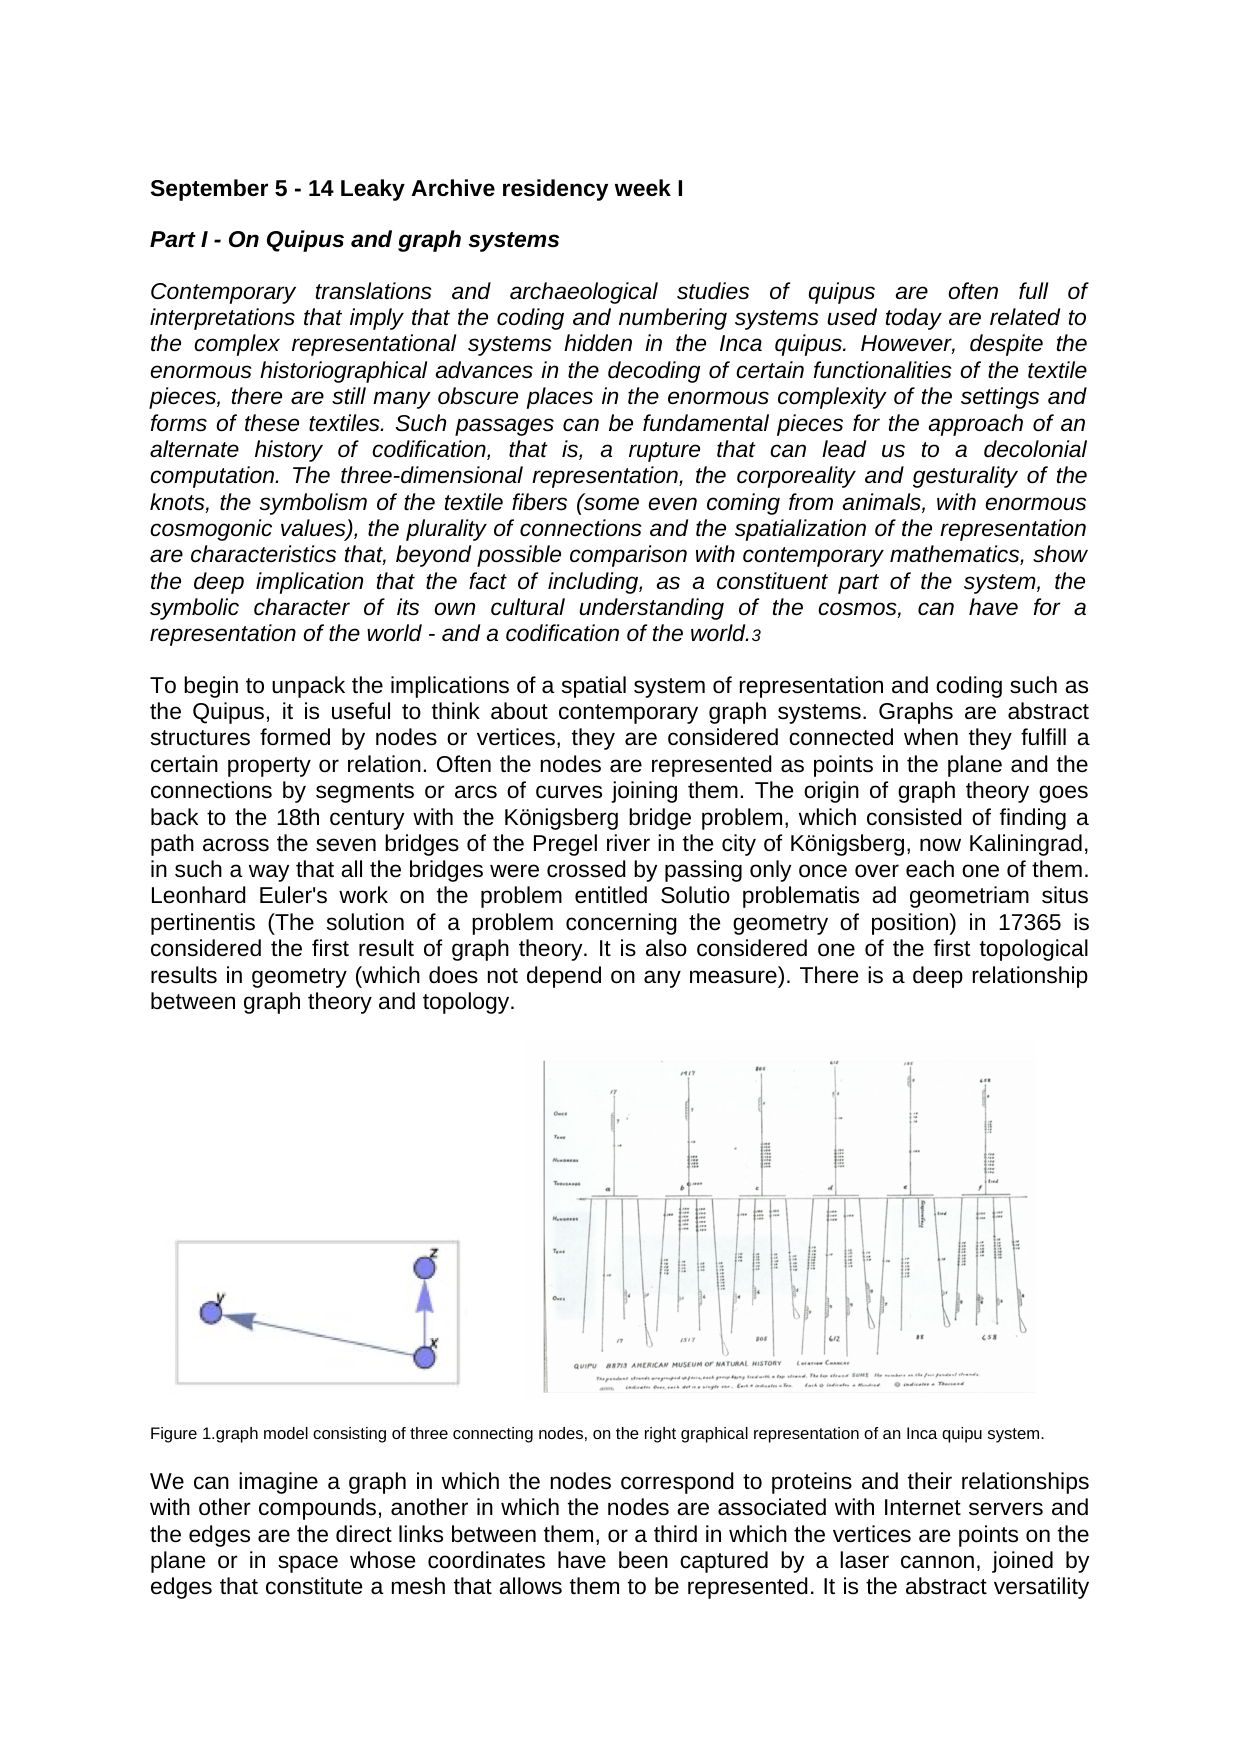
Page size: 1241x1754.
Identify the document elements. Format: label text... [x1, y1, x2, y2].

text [150, 1468, 1090, 1599]
text September 5 - 14 Leaky Archive residency week I [150, 175, 1090, 201]
picture [150, 1225, 501, 1399]
text To begin to unpack the implications of a spatial system of representation and coding such as the Quipus, it is useful to think about contemporary graph systems. Graphs are abstract structures formed by nodes or vertices, they are considered connected when they fulfill a certain property or relation. Often the nodes are represented as points in the plane and the connections by segments or arcs of curves joining them. The origin of graph theory goes back to the 18th century with the Königsberg bridge problem, which consisted of finding a path across the seven bridges of the Pregel river in the city of Königsberg, now Kaliningrad, in such a way that all the bridges were crossed by passing only once over each one of them. Leonhard Euler's work on the problem entitled Solutio problematis ad geometriam situs pertinentis (The solution of a problem concerning the geometry of position) in 17365 is considered the first result of graph theory. It is also considered one of the first topological results in geometry (which does not depend on any measure). There is a deep relationship between graph theory and topology. [150, 672, 1090, 1014]
text Contemporary translations and archaeological studies of quipus are often full of interpretations that imply that the coding and numbering systems used today are related to the complex representational systems hidden in the Inca quipus. However, despite the enormous historiographical advances in the decoding of certain functionalities of the textile pieces, there are still many obscure places in the enormous complexity of the settings and forms of these textiles. Such passages can be fundamental pieces for the approach of an alternate history of codification, that is, a rupture that can lead us to a decolonial computation. The three-dimensional representation, the corporeality and gesturality of the knots, the symbolism of the textile fibers (some even coming from animals, with enormous cosmogonic values), the plurality of connections and the spatialization of the representation are characteristics that, beyond possible comparison with contemporary mathematics, show the deep implication that the fact of including, as a constituent part of the system, the symbolic character of its own cultural understanding of the cosmos, can have for a representation of the world - and a codification of the world.3 [150, 278, 1090, 647]
text Figure 1.graph model consisting of three connecting nodes, on the right graphical representation of an Inca quipu system. [150, 1424, 1090, 1443]
text Part I - On Quipus and graph systems [150, 226, 1090, 253]
picture [525, 1039, 1036, 1399]
